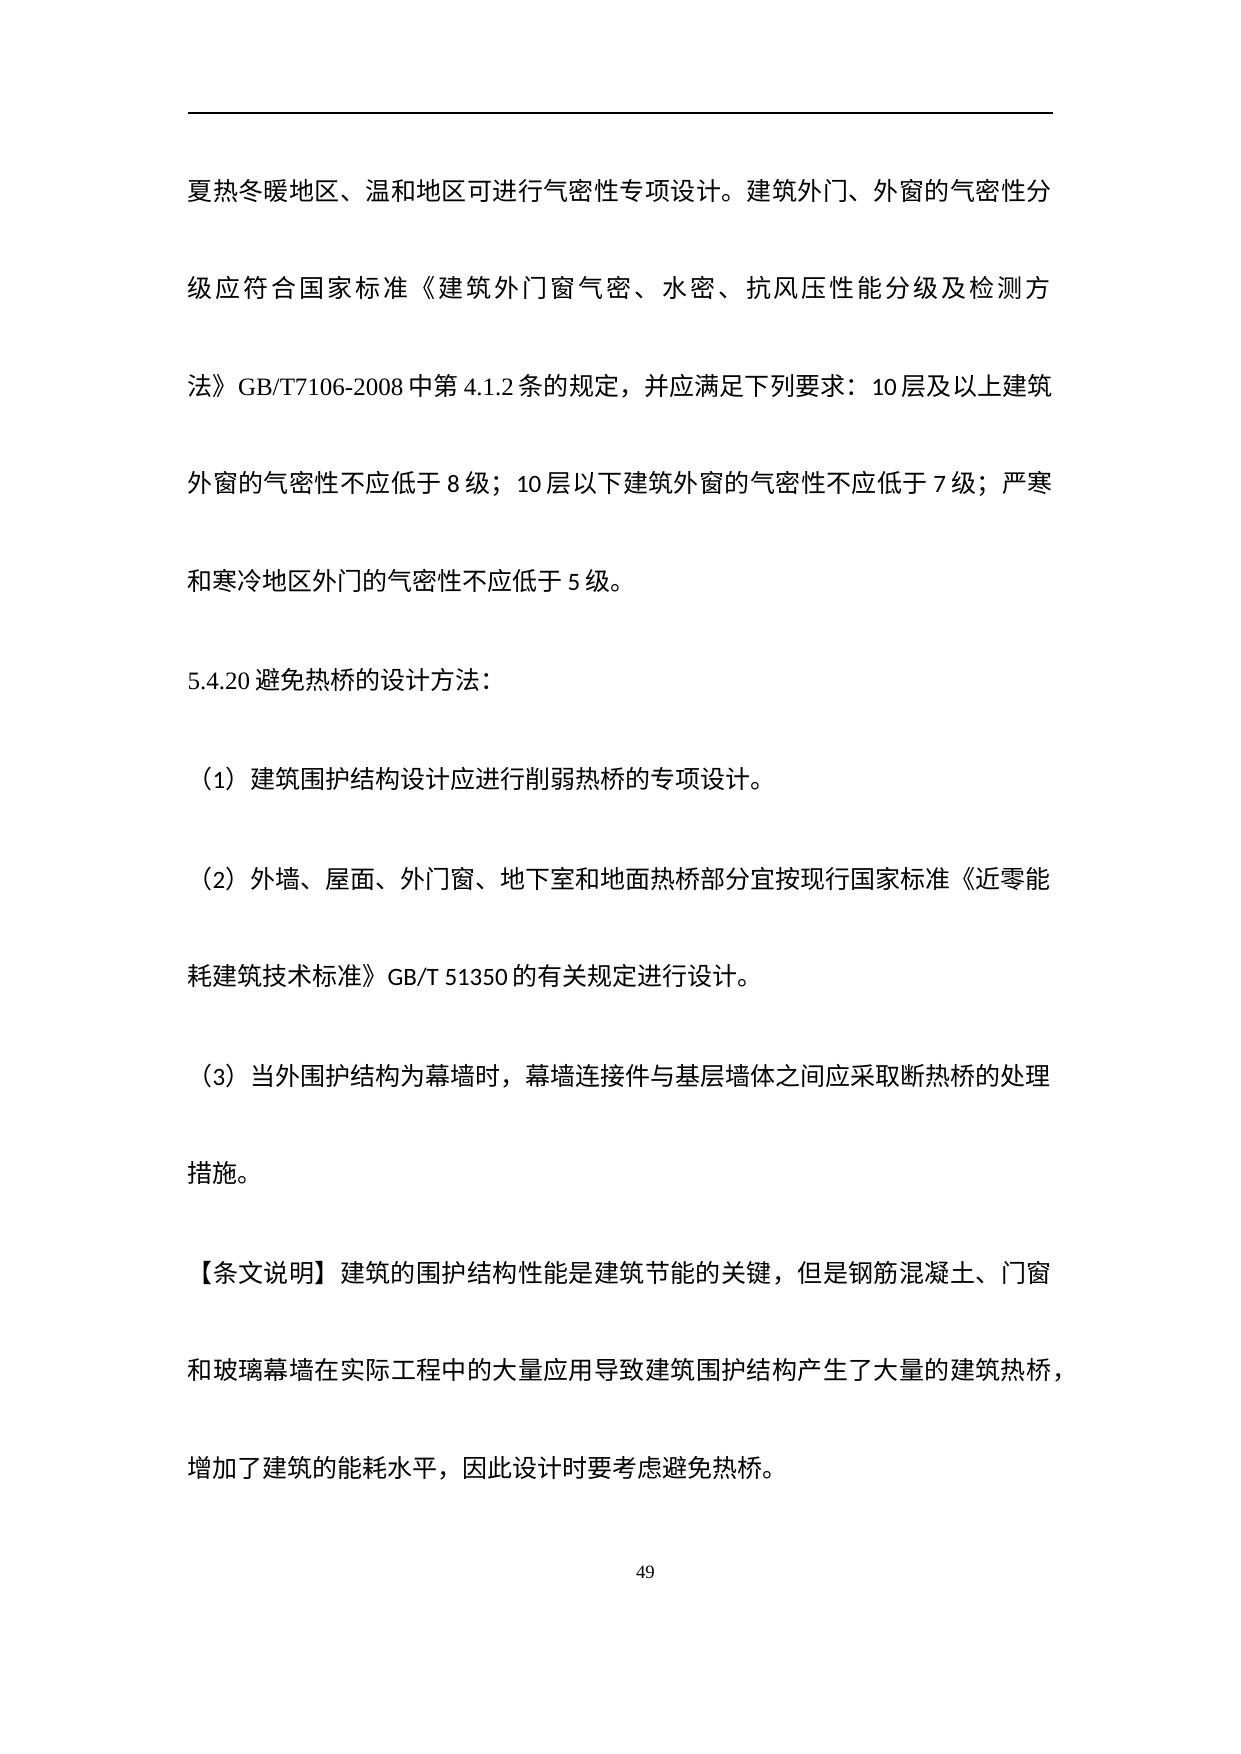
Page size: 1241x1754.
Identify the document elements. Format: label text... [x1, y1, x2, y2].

text （3）当外围护结构为幕墙时，幕墙连接件与基层墙体之间应采取断热桥的处理措施。 [187, 1042, 1053, 1204]
text （1）建筑围护结构设计应进行削弱热桥的专项设计。 [187, 746, 1053, 811]
text 【条文说明】建筑的围护结构性能是建筑节能的关键，但是钢筋混凝土、门窗和玻璃幕墙在实际工程中的大量应用导致建筑围护结构产生了大量的建筑热桥，增加了建筑的能耗水平，因此设计时要考虑避免热桥。 [187, 1239, 1053, 1499]
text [187, 157, 1053, 612]
text （2）外墙、屋面、外门窗、地下室和地面热桥部分宜按现行国家标准《近零能耗建筑技术标准》GB/T 51350的有关规定进行设计。 [187, 845, 1053, 1007]
text 5.4.20避免热桥的设计方法： [187, 646, 1053, 711]
